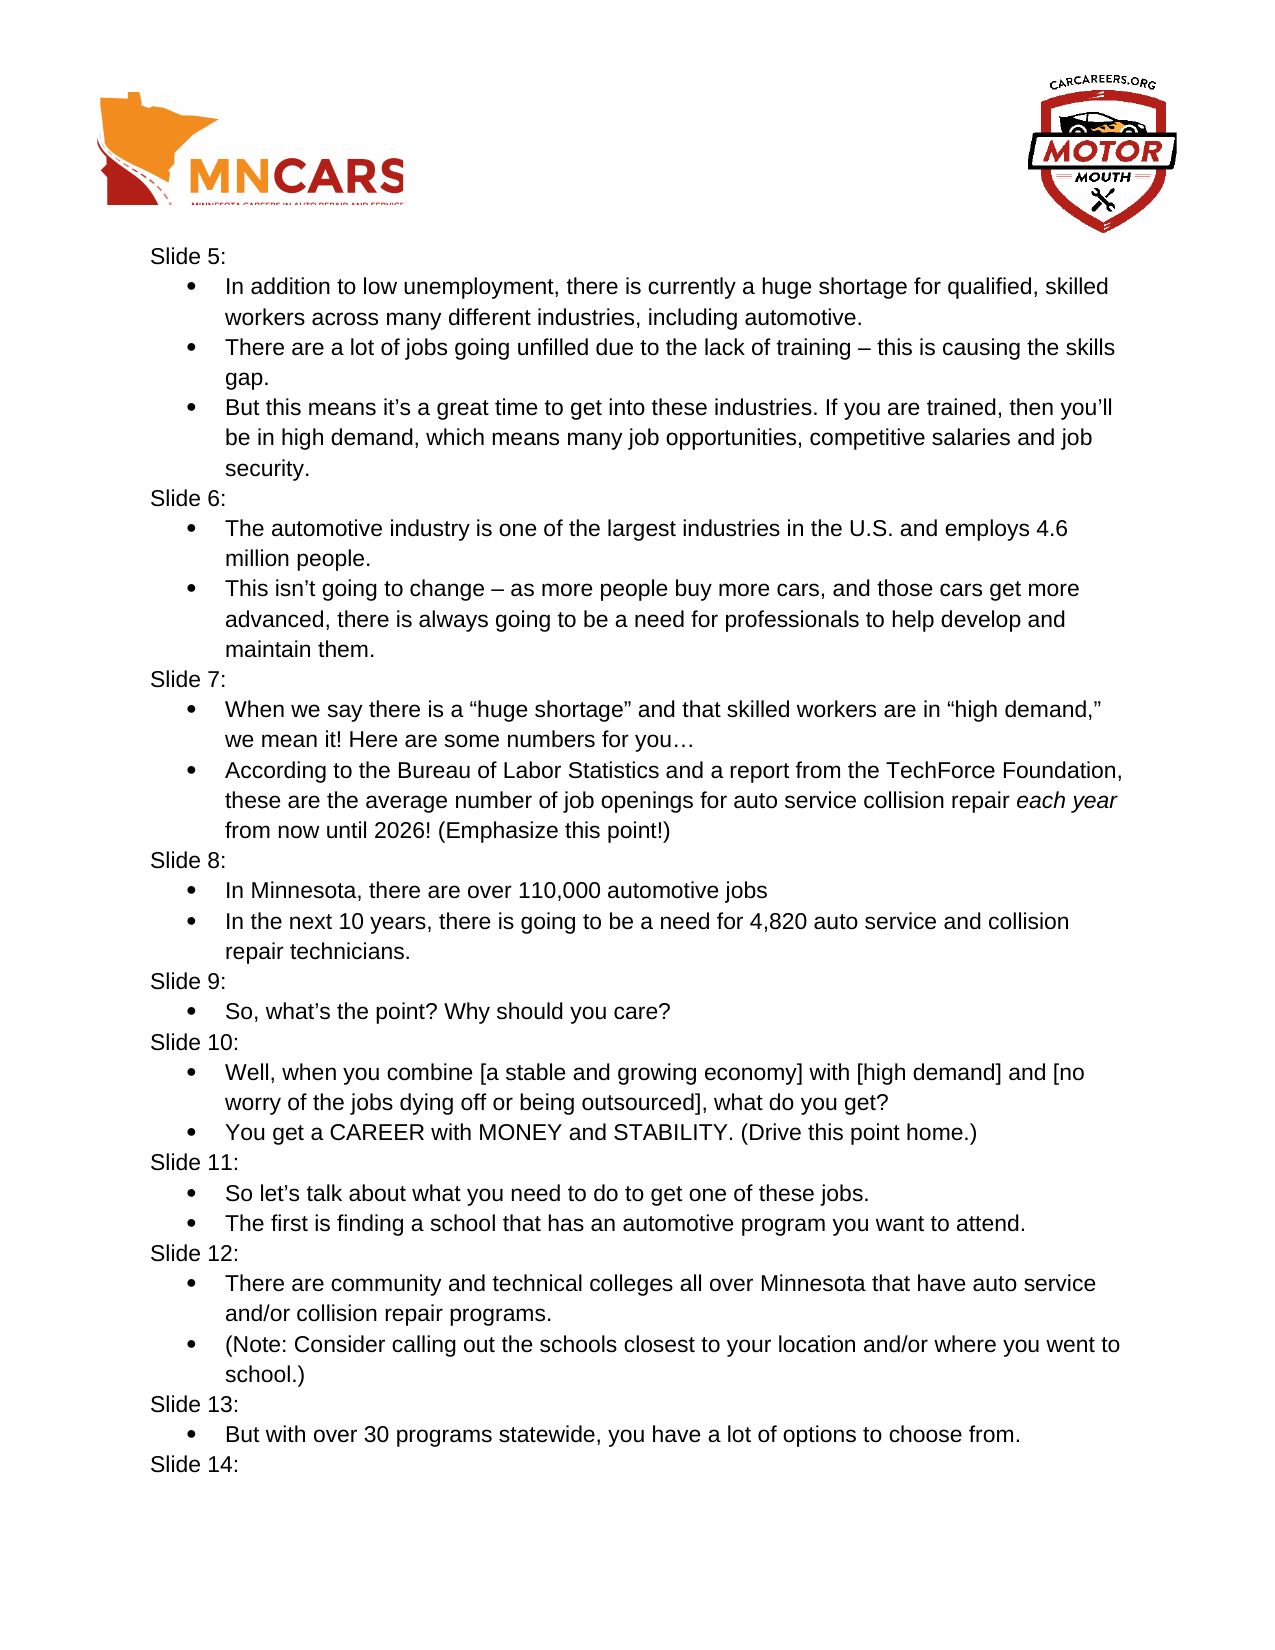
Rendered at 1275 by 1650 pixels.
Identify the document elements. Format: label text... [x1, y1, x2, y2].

list But with over 30 programs statewide, you have a lot of options to choose from. [187, 1421, 1125, 1448]
list When we say there is a “huge shortage” and that skilled workers are in “high demand,” we mean it! Here are some numbers for you… [187, 696, 1125, 753]
text Slide 12: [150, 1240, 1125, 1266]
list There are community and technical colleges all over Minnesota that have auto service and/or collision repair programs. [187, 1270, 1125, 1327]
list In Minnesota, there are over 110,000 automotive jobs [187, 877, 1125, 904]
text Slide 7: [150, 666, 1125, 692]
picture [96, 92, 403, 205]
list (Note: Consider calling out the schools closest to your location and/or where you went to school.) [187, 1331, 1125, 1387]
list According to the Bureau of Labor Statistics and a report from the TechForce Foundation, these are the average number of job openings for auto service collision repair each year from now until 2026! (Emphasize this point!) [187, 757, 1125, 843]
list The first is finding a school that has an automotive program you want to attend. [187, 1210, 1125, 1236]
list So, what’s the point? Why should you care? [187, 998, 1125, 1025]
list In the next 10 years, there is going to be a need for 4,820 auto service and collision repair technicians. [187, 908, 1125, 964]
list The automotive industry is one of the largest industries in the U.S. and employs 4.6 million people. [187, 515, 1125, 572]
text Slide 8: [150, 847, 1125, 874]
list So let’s talk about what you need to do to get one of these jobs. [187, 1179, 1125, 1206]
text Slide 14: [150, 1451, 1125, 1478]
text Slide 10: [150, 1028, 1125, 1055]
picture [1026, 75, 1177, 232]
list But this means it’s a great time to get into these industries. If you are trained, then you’ll be in high demand, which means many job opportunities, competitive salaries and job security. [187, 394, 1125, 481]
text Slide 13: [150, 1391, 1125, 1417]
text Slide 6: [150, 485, 1125, 511]
list Well, when you combine [a stable and growing economy] with [high demand] and [no worry of the jobs dying off or being outsourced], what do you get? [187, 1059, 1125, 1115]
list You get a CAREER with MONEY and STABILITY. (Drive this point home.) [187, 1119, 1125, 1146]
list This isn’t going to change – as more people buy more cars, and those cars get more advanced, there is always going to be a need for professionals to help develop and maintain them. [187, 575, 1125, 662]
list In addition to low unemployment, there is currently a huge shortage for qualified, skilled workers across many different industries, including automotive. [187, 273, 1125, 330]
text Slide 11: [150, 1149, 1125, 1176]
text Slide 5: [150, 243, 1125, 269]
list There are a lot of jobs going unfilled due to the lack of training – this is causing the skills gap. [187, 334, 1125, 390]
text Slide 9: [150, 968, 1125, 994]
